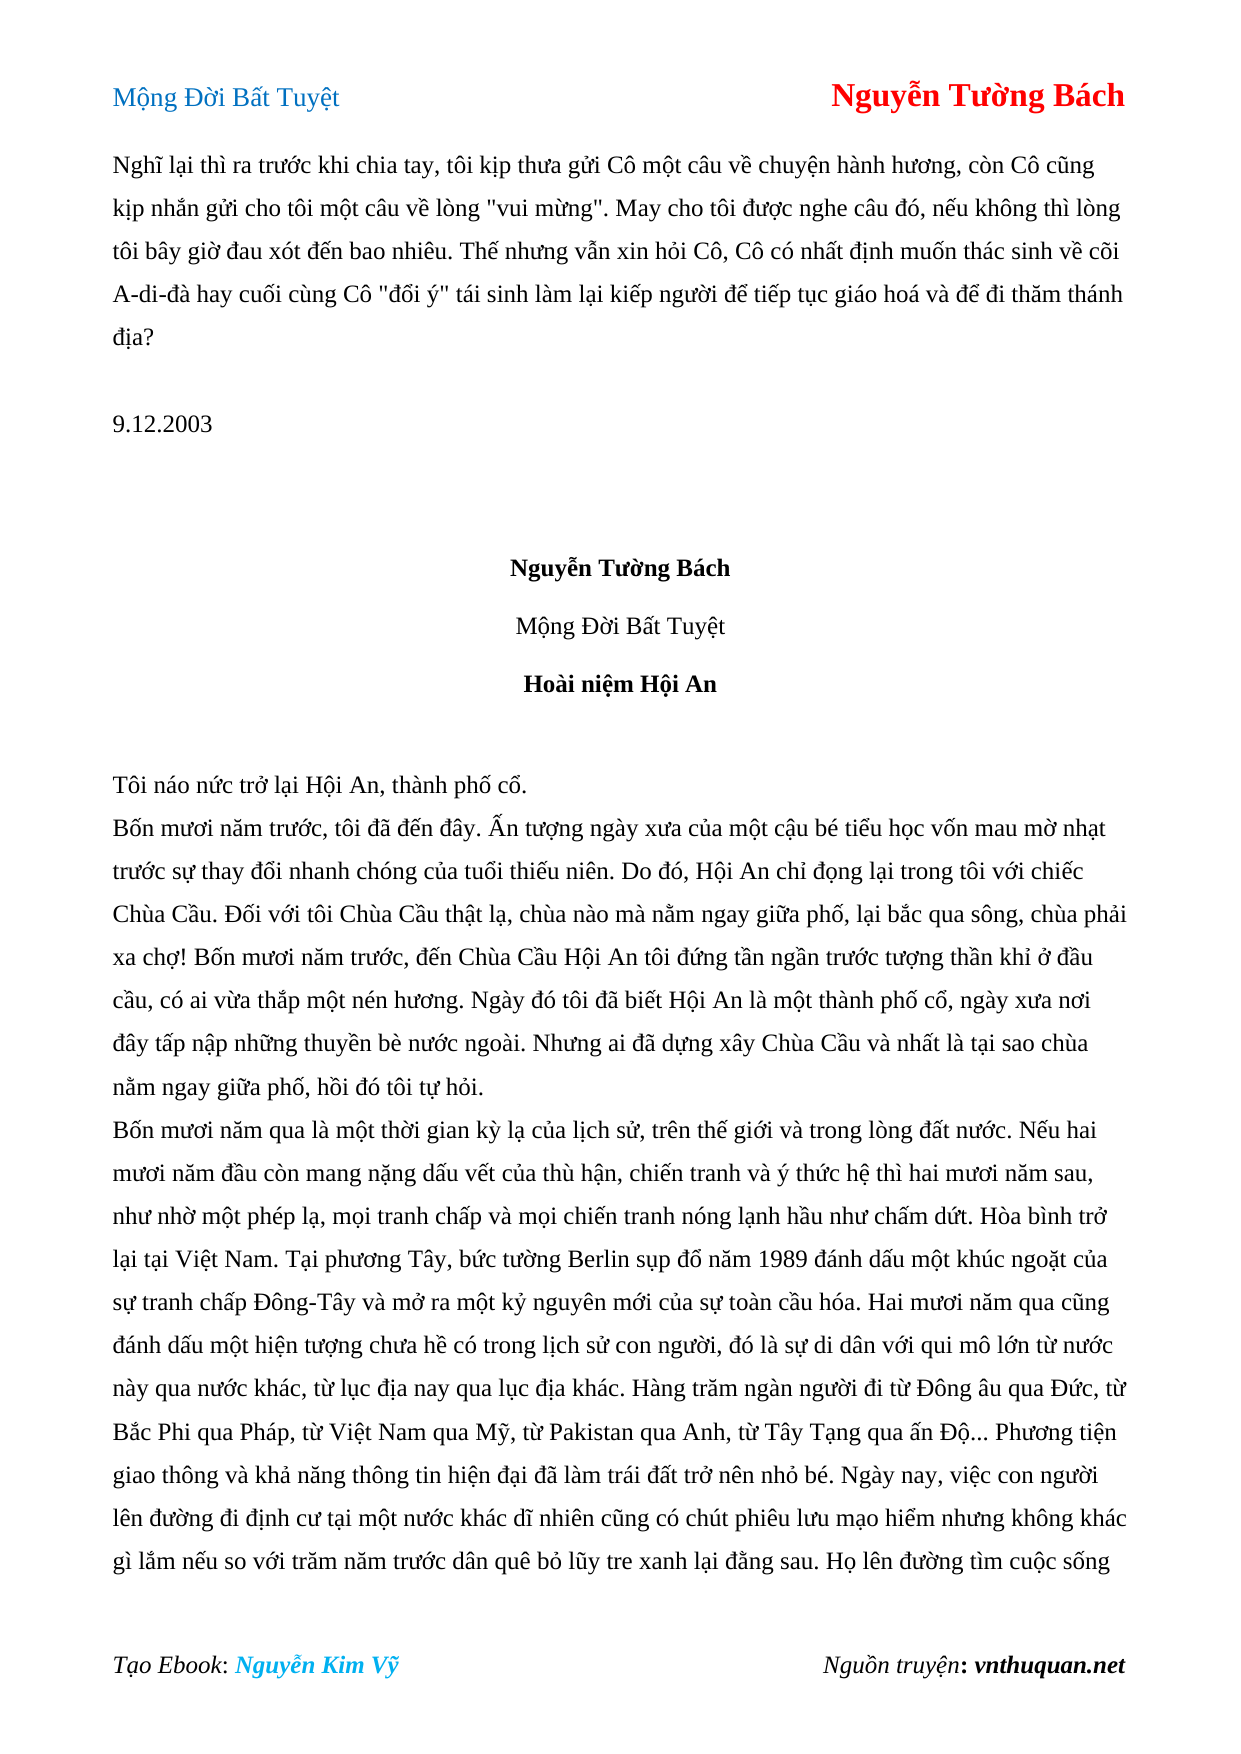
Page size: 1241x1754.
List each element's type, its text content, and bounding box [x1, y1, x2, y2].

text Hoài niệm Hội An [112, 669, 1128, 697]
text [112, 150, 1128, 481]
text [112, 727, 1128, 1575]
text Nguyễn Tường Bách [112, 553, 1128, 582]
text Mộng Đời Bất Tuyệt [112, 611, 1128, 639]
